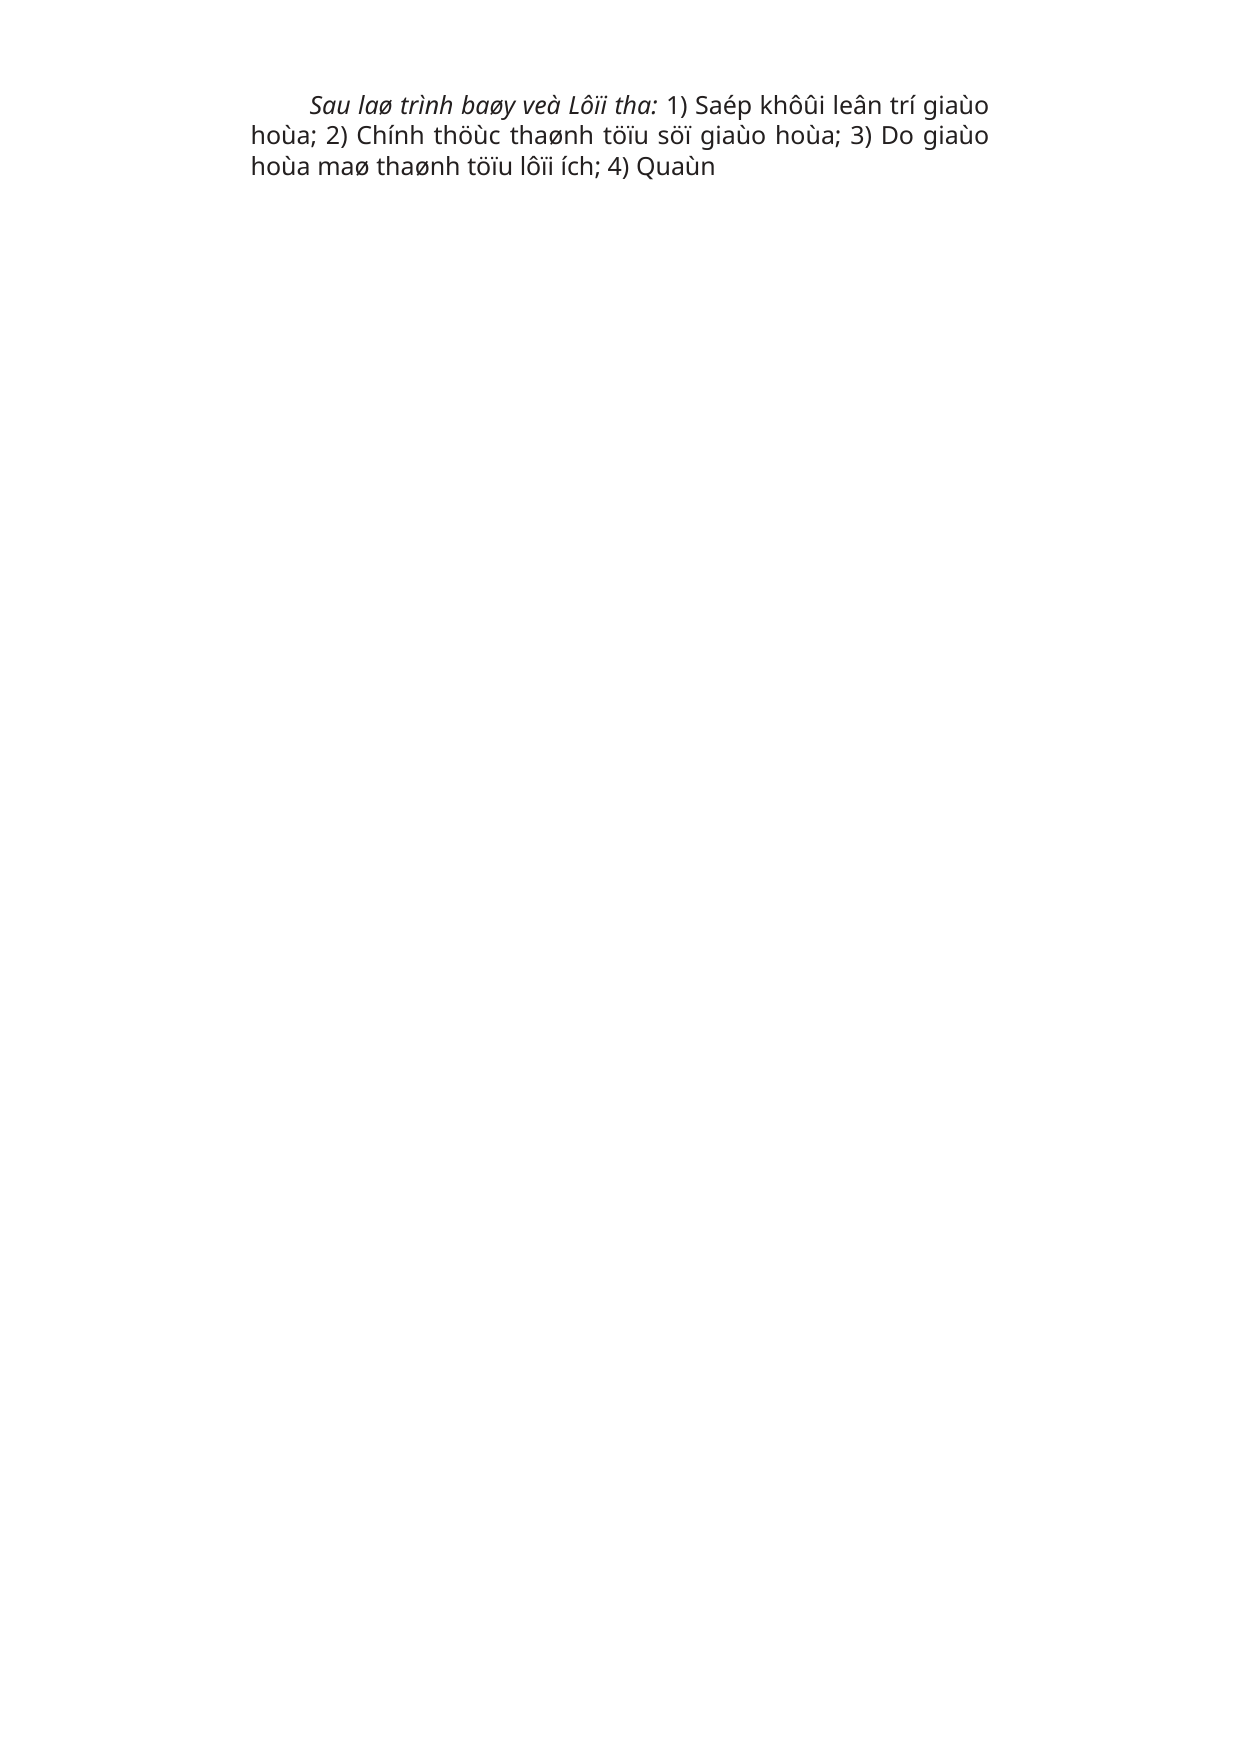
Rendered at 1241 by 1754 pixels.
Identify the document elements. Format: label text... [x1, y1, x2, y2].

text Sau laø trình baøy veà Lôïi tha: 1) Saép khôûi leân trí giaùo hoùa; 2) Chính thöùc thaønh töïu söï giaùo hoùa; 3) Do giaùo hoùa maø thaønh töïu lôïi ích; 4) Quaùn [250, 89, 990, 183]
